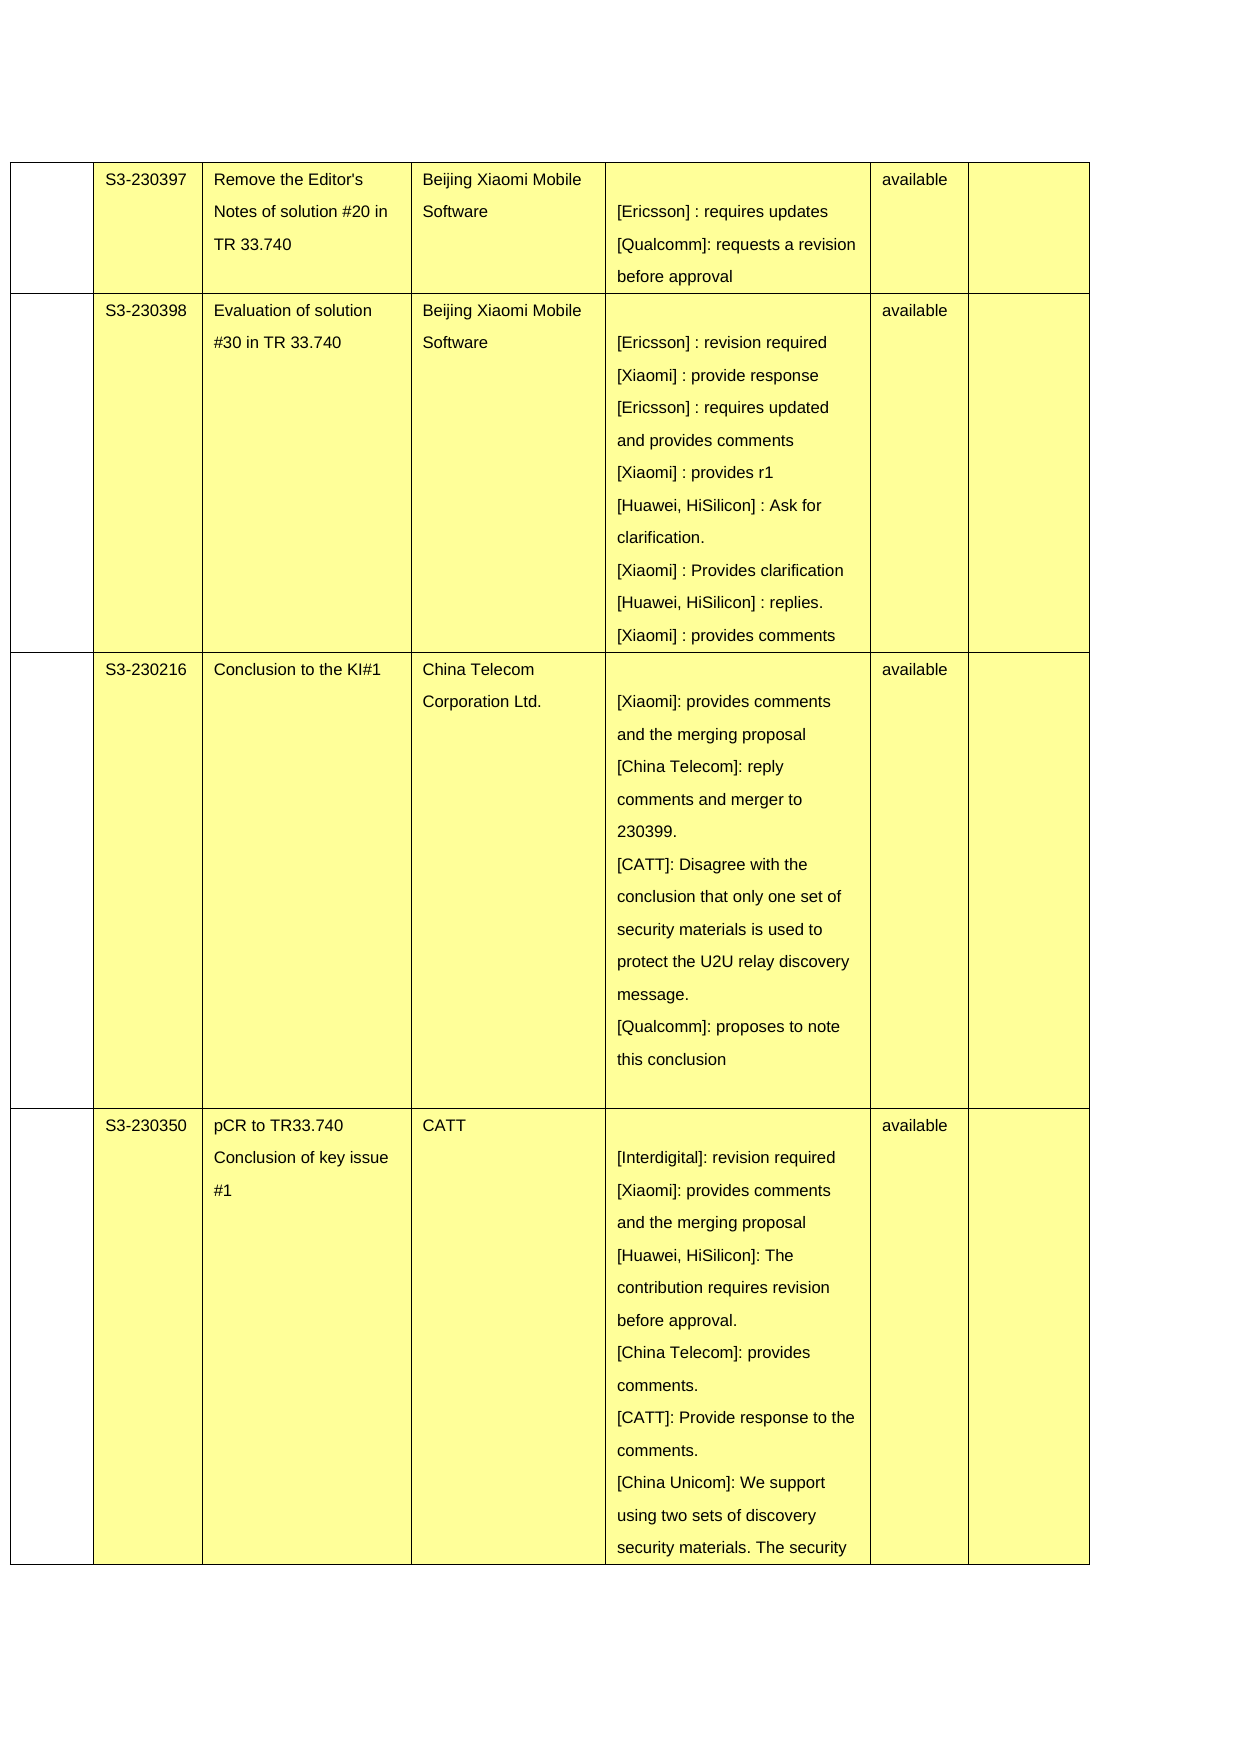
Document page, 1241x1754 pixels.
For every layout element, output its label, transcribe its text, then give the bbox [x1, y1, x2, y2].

table_cell S3-230350 [94, 1109, 202, 1564]
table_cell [606, 1109, 870, 1564]
table_cell [11, 653, 93, 1108]
table_cell Remove the Editor's Notes of solution #20 in TR 33.740 [203, 163, 411, 293]
table_cell China Telecom Corporation Ltd. [412, 653, 605, 1108]
table_cell available [871, 1109, 968, 1564]
table_cell S3-230398 [94, 294, 202, 652]
table_cell [Ericsson] : revision required [Xiaomi] : provide response [Ericsson] : requires updated and provides comments [Xiaomi] : provides r1 [Huawei, HiSilicon] : Ask for clarification. [Xiaomi] : Provides clarification [Huawei, HiSilicon] : replies. [Xiaomi] : provides comments [606, 294, 870, 652]
table_cell [Ericsson] : requires updates [Qualcomm]: requests a revision before approval [606, 163, 870, 293]
table_cell Beijing Xiaomi Mobile Software [412, 294, 605, 652]
table_cell S3-230397 [94, 163, 202, 293]
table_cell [203, 1109, 411, 1564]
table_cell [969, 163, 1089, 293]
table_cell available [871, 653, 968, 1108]
table_cell [969, 1109, 1089, 1564]
table_cell CATT [412, 1109, 605, 1564]
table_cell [412, 163, 605, 293]
table_cell available [871, 294, 968, 652]
table_cell S3-230216 [94, 653, 202, 1108]
table_cell available [871, 163, 968, 293]
table_cell Conclusion to the KI#1 [203, 653, 411, 1108]
table_cell [969, 653, 1089, 1108]
table_cell [11, 163, 93, 293]
table_cell [Xiaomi]: provides comments and the merging proposal [China Telecom]: reply comments and merger to 230399. [CATT]: Disagree with the conclusion that only one set of security materials is used to protect the U2U relay discovery message. [Qualcomm]: proposes to note this conclusion [606, 653, 870, 1108]
table_cell [11, 294, 93, 652]
table_cell Evaluation of solution #30 in TR 33.740 [203, 294, 411, 652]
table_cell [11, 1109, 93, 1564]
table_cell [969, 294, 1089, 652]
